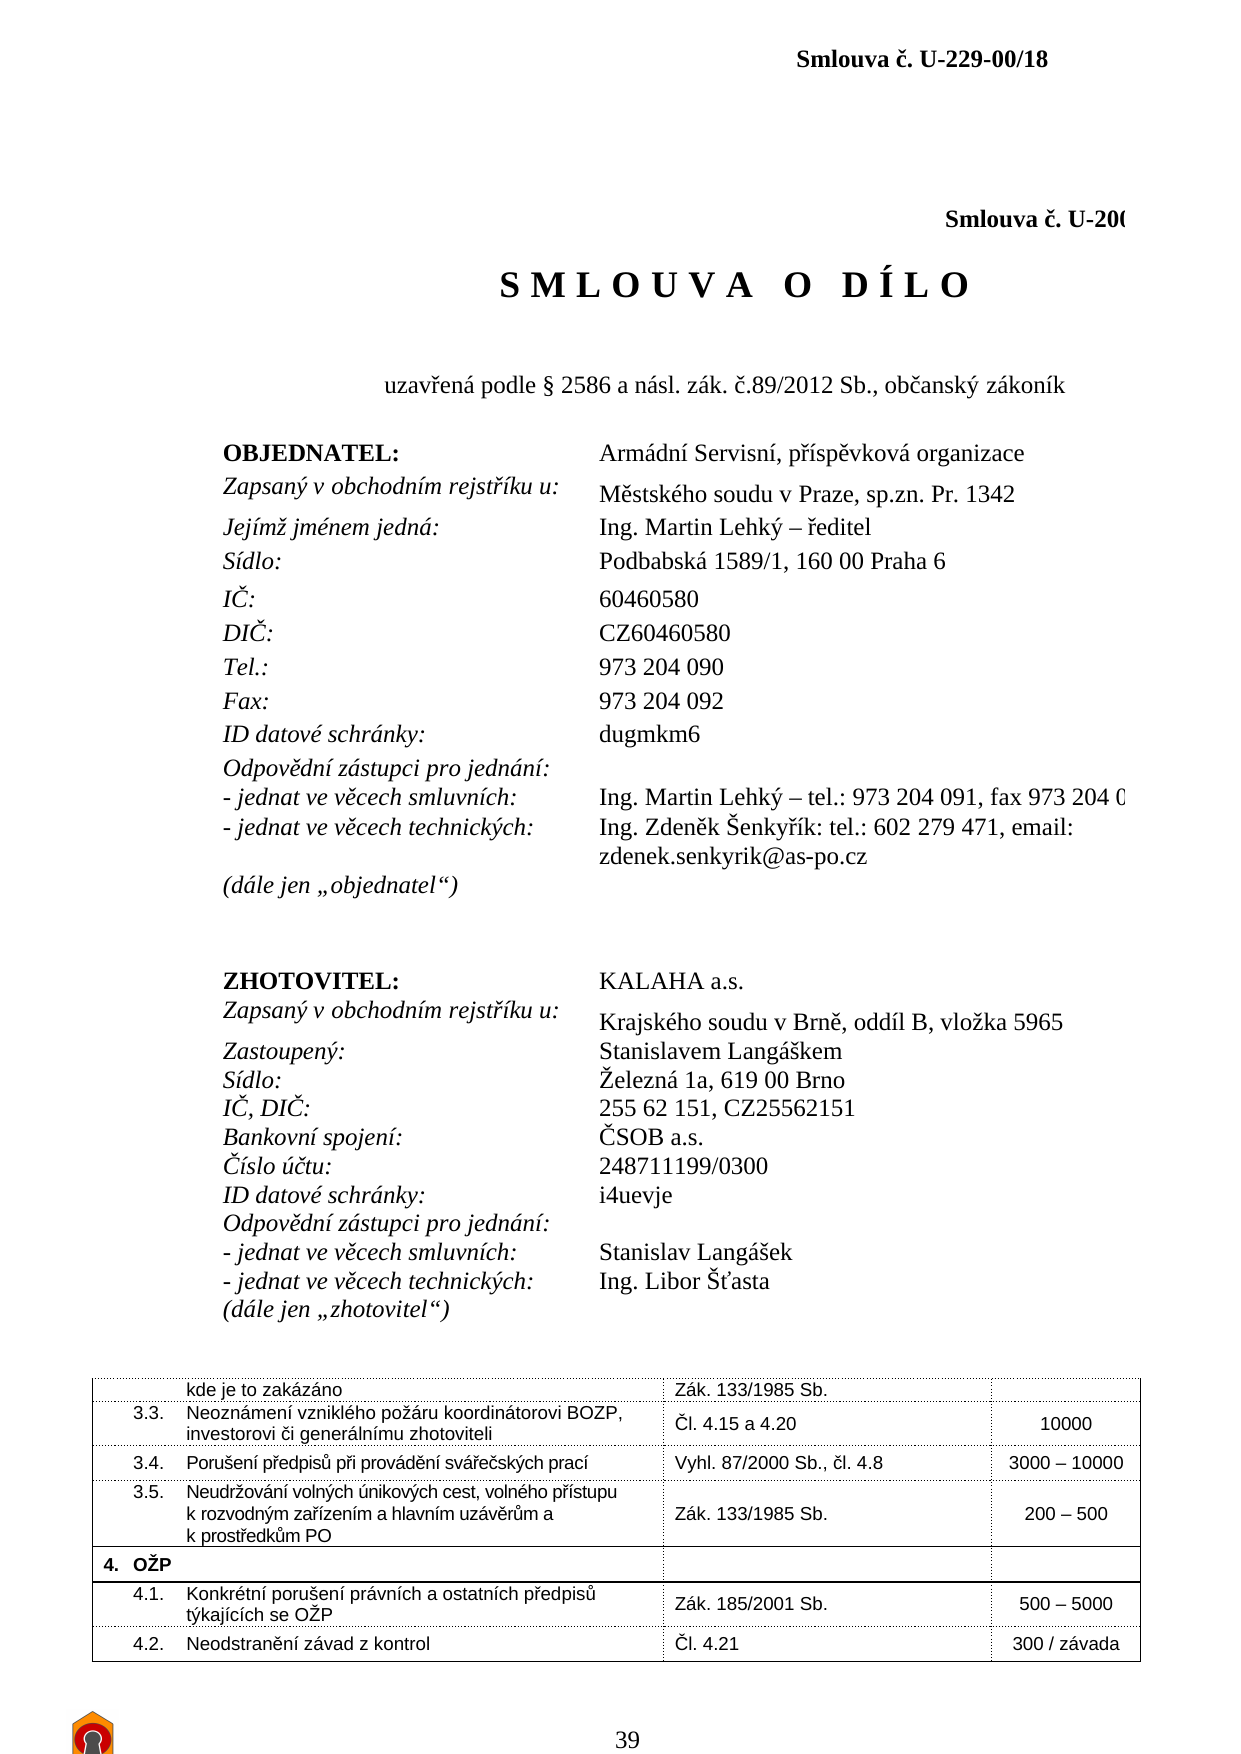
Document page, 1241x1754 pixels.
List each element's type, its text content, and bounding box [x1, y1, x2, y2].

table_cell [992, 1547, 1140, 1581]
table_cell 300 [992, 1378, 1140, 1401]
table_cell Neoznámení vzniklého požáru koordinátorovi BOZP, investorovi či generálnímu zhotoviteli [93, 1401, 663, 1445]
table_cell OŽP [93, 1547, 663, 1581]
picture [66, 1709, 119, 1754]
table_cell Neodstranění závad z kontrol [93, 1626, 663, 1661]
table_cell 500 – 5000 [992, 1583, 1140, 1626]
table_cell Čl. 4.21 [663, 1626, 992, 1661]
table_cell Vyhl. 87/2000 Sb., čl. 4.8 [663, 1445, 992, 1480]
table_cell Neudržování volných únikových cest, volného přístupu k rozvodným zařízením a hlavním uzávěrům a k prostředkům PO [93, 1480, 663, 1546]
table_cell 200 – 500 [992, 1480, 1140, 1546]
table_cell Konkrétní porušení právních a ostatních předpisů týkajících se OŽP [93, 1583, 663, 1626]
table_cell 300 / závada [992, 1626, 1140, 1661]
table_cell Kouření nebo používání otevřeného ohně na místech, kde je to zakázáno [93, 1378, 663, 1401]
table_cell 10000 [992, 1401, 1140, 1445]
table_cell Zák. 262/2006 Sb., Zák. 133/1985 Sb. [663, 1378, 992, 1401]
table_cell [663, 1547, 992, 1581]
table_cell Zák. 185/2001 Sb. [663, 1583, 992, 1626]
table_cell Porušení předpisů při provádění svářečských prací [93, 1445, 663, 1480]
table_cell Zák. 133/1985 Sb. [663, 1480, 992, 1546]
table_cell Čl. 4.15 a 4.20 [663, 1401, 992, 1445]
table_cell 3000 – 10000 [992, 1445, 1140, 1480]
